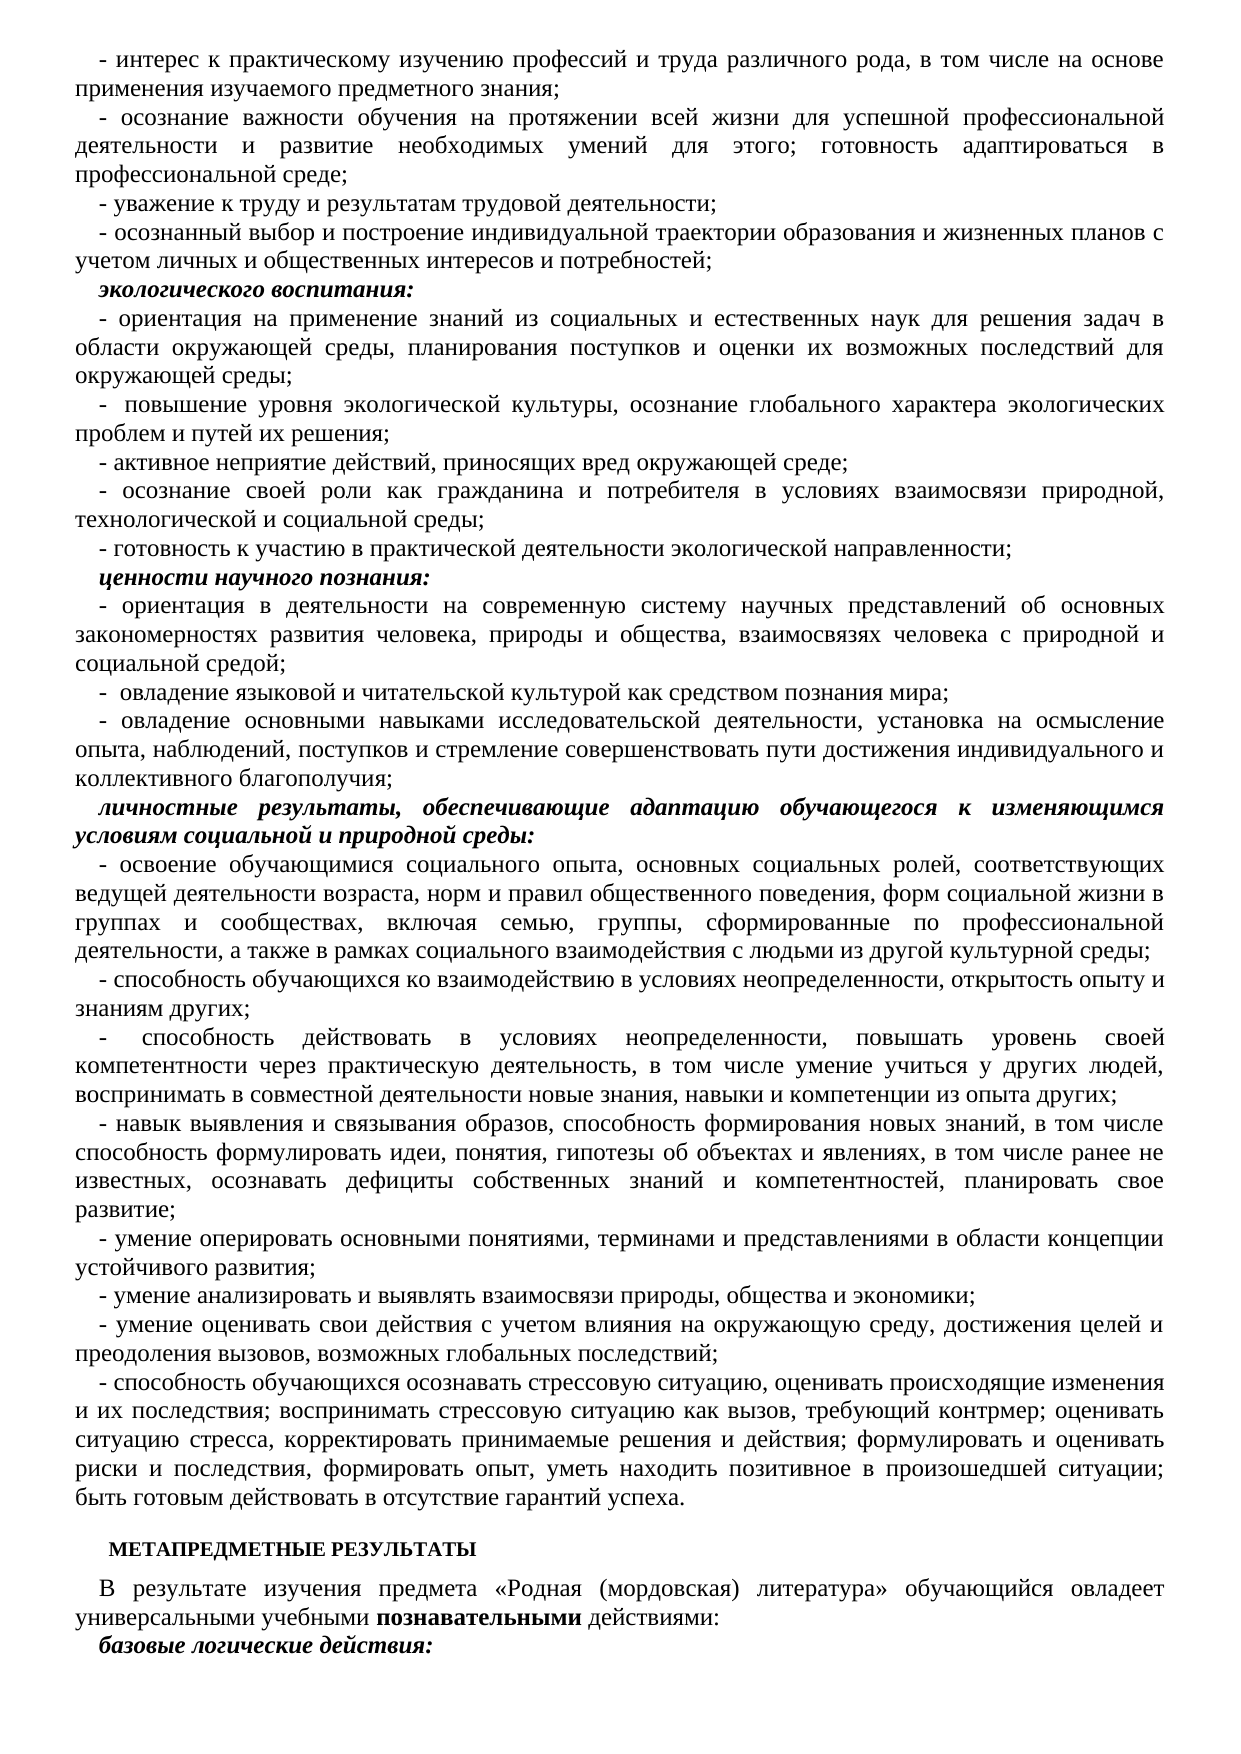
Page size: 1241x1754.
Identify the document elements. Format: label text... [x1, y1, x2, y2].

text - активное неприятие действий, приносящих вред окружающей среде; [75, 447, 1165, 476]
text - ориентация в деятельности на современную систему научных представлений об основных закономерностях развития человека, природы и общества, взаимосвязях человека с природной и социальной средой; [75, 591, 1165, 677]
text В результате изучения предмета «Родная (мордовская) литература» обучающийся овладеет универсальными учебными познавательными действиями: [75, 1573, 1165, 1631]
text - освоение обучающимися социального опыта, основных социальных ролей, соответствующих ведущей деятельности возраста, норм и правил общественного поведения, форм социальной жизни в группах и сообществах, включая семью, группы, сформированные по профессиональной деятельности, а также в рамках социального взаимодействия с людьми из другой культурной среды; [75, 849, 1165, 964]
text - умение оперировать основными понятиями, терминами и представлениями в области концепции устойчивого развития; [75, 1223, 1165, 1281]
text - осознание своей роли как гражданина и потребителя в условиях взаимосвязи природной, технологической и социальной среды; [75, 476, 1165, 533]
text - овладение языковой и читательской культурой как средством познания мира; [75, 677, 1165, 706]
text личностные результаты, обеспечивающие адаптацию обучающегося к изменяющимся условиям социальной и природной среды: [75, 792, 1165, 849]
text - навык выявления и связывания образов, способность формирования новых знаний, в том числе способность формулировать идеи, понятия, гипотезы об объектах и явлениях, в том числе ранее не известных, осознавать дефициты собственных знаний и компетентностей, планировать свое развитие; [75, 1108, 1165, 1223]
text - повышение уровня экологической культуры, осознание глобального характера экологических проблем и путей их решения; [75, 389, 1165, 447]
text - умение оценивать свои действия с учетом влияния на окружающую среду, достижения целей и преодоления вызовов, возможных глобальных последствий; [75, 1309, 1165, 1367]
text - интерес к практическому изучению профессий и труда различного рода, в том числе на основе применения изучаемого предметного знания; [75, 44, 1165, 102]
text - осознанный выбор и построение индивидуальной траектории образования и жизненных планов с учетом личных и общественных интересов и потребностей; [75, 217, 1165, 274]
text - уважение к труду и результатам трудовой деятельности; [75, 188, 1165, 217]
text экологического воспитания: [75, 274, 1165, 303]
text - умение анализировать и выявлять взаимосвязи природы, общества и экономики; [75, 1281, 1165, 1309]
text - способность обучающихся ко взаимодействию в условиях неопределенности, открытость опыту и знаниям других; [75, 964, 1165, 1022]
text - осознание важности обучения на протяжении всей жизни для успешной профессиональной деятельности и развитие необходимых умений для этого; готовность адаптироваться в профессиональной среде; [75, 102, 1165, 188]
text - готовность к участию в практической деятельности экологической направленности; [75, 533, 1165, 562]
text - ориентация на применение знаний из социальных и естественных наук для решения задач в области окружающей среды, планирования поступков и оценки их возможных последствий для окружающей среды; [75, 303, 1165, 389]
text - способность обучающихся осознавать стрессовую ситуацию, оценивать происходящие изменения и их последствия; воспринимать стрессовую ситуацию как вызов, требующий контрмер; оценивать ситуацию стресса, корректировать принимаемые решения и действия; формулировать и оценивать риски и последствия, формировать опыт, уметь находить позитивное в произошедшей ситуации; быть готовым действовать в отсутствие гарантий успеха. [75, 1367, 1165, 1511]
text ценности научного познания: [75, 562, 1165, 591]
text - овладение основными навыками исследовательской деятельности, установка на осмысление опыта, наблюдений, поступков и стремление совершенствовать пути достижения индивидуального и коллективного благополучия; [75, 706, 1165, 792]
text базовые логические действия: [75, 1631, 1165, 1659]
text - способность действовать в условиях неопределенности, повышать уровень своей компетентности через практическую деятельность, в том числе умение учиться у других людей, воспринимать в совместной деятельности новые знания, навыки и компетенции из опыта других; [75, 1022, 1165, 1108]
text МЕТАПРЕДМЕТНЫЕ РЕЗУЛЬТАТЫ [75, 1536, 1165, 1561]
